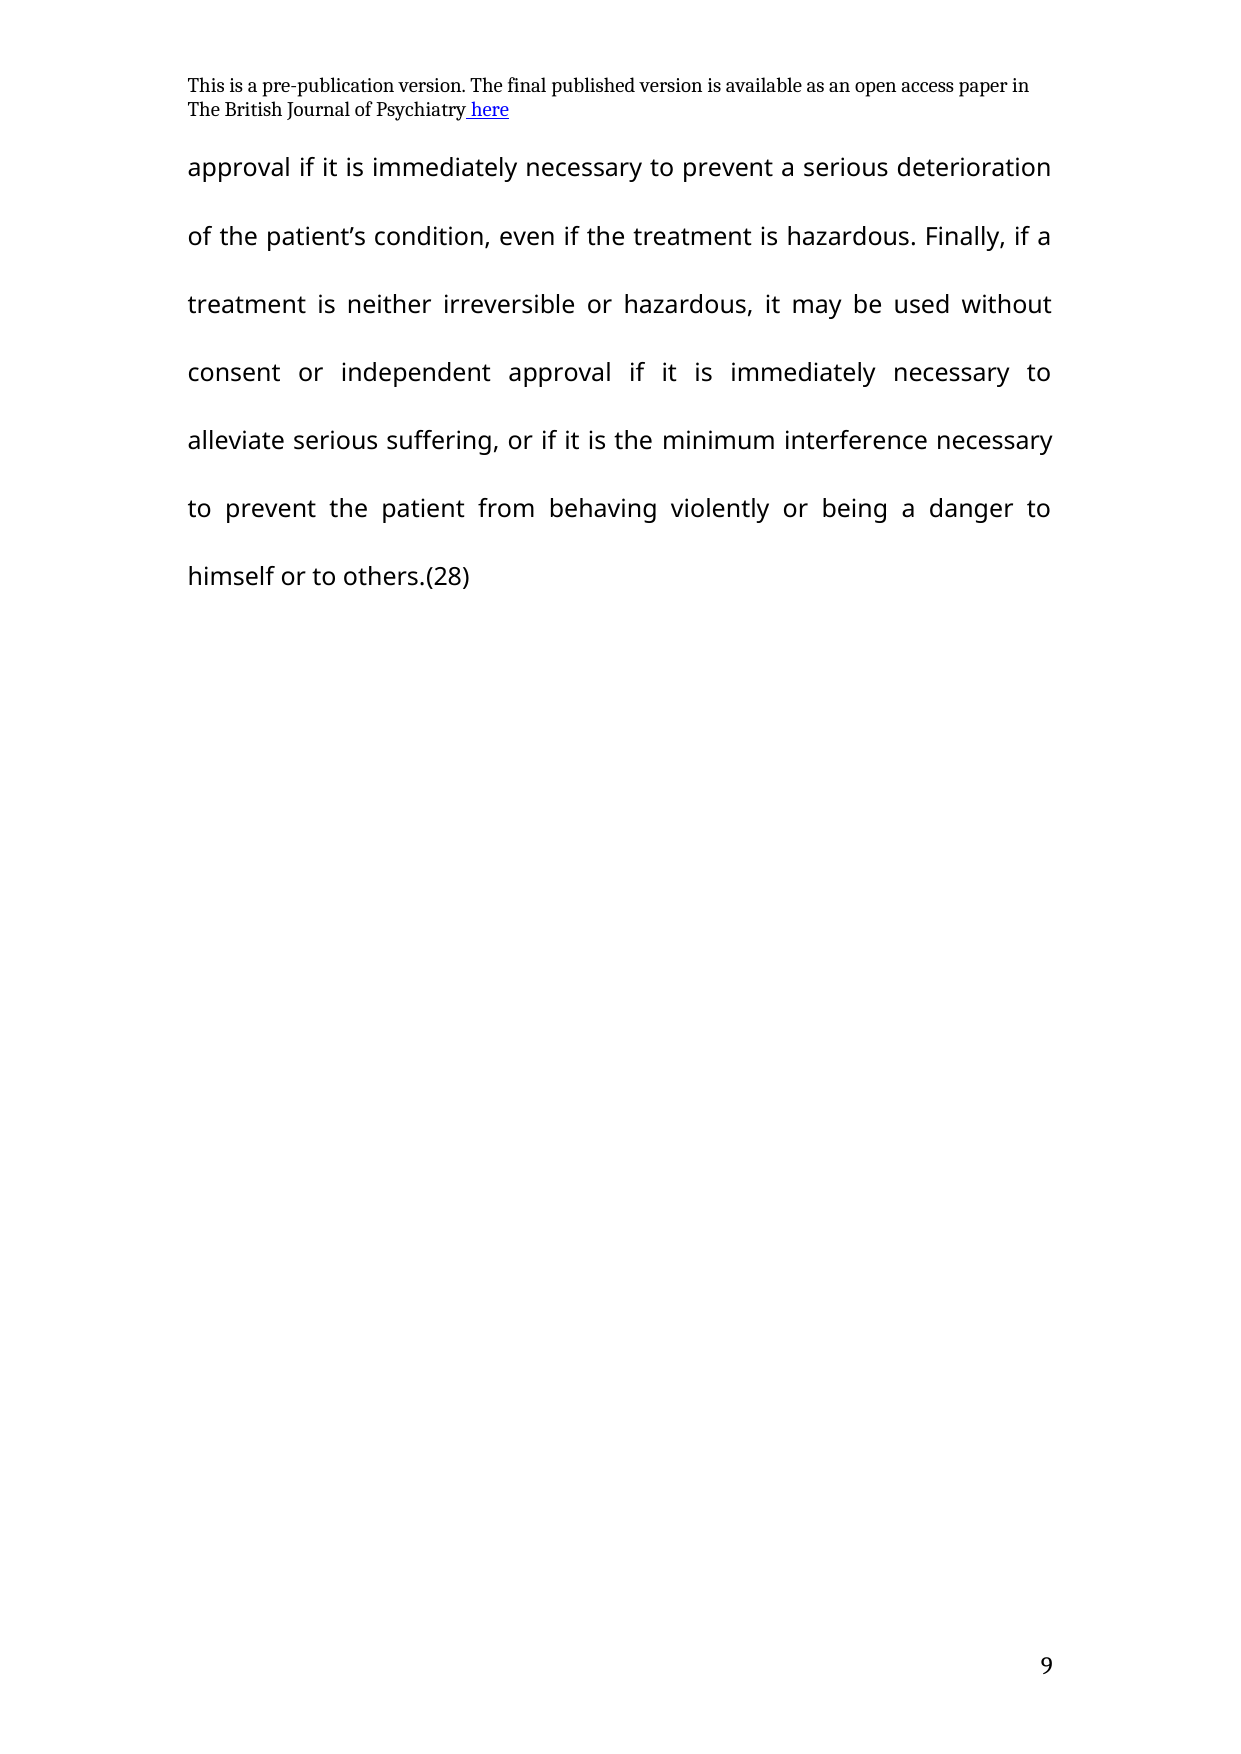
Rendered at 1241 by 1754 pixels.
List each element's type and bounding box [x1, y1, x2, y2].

text [187, 150, 1053, 593]
